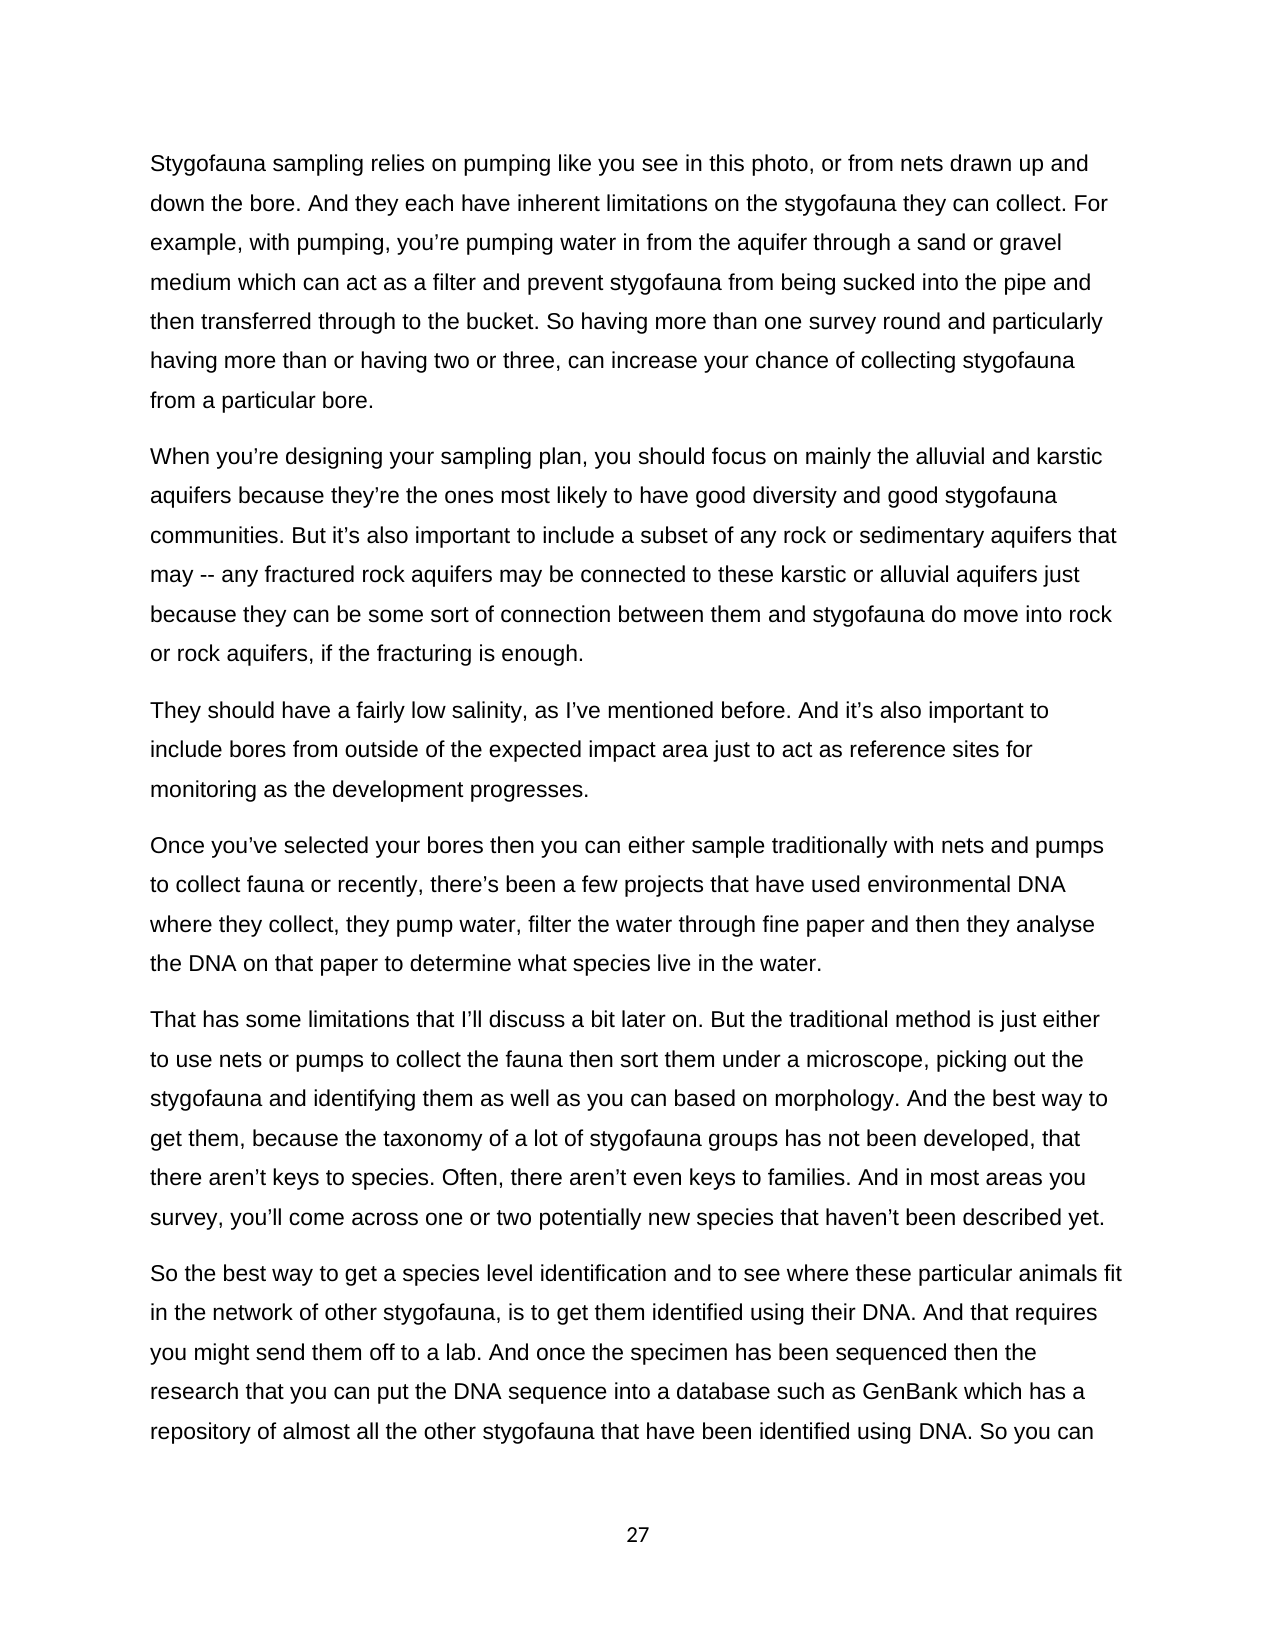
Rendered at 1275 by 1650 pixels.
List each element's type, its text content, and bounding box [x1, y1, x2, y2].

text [150, 1260, 1125, 1444]
text They should have a fairly low salinity, as I’ve mentioned before. And it’s also important to include bores from outside of the expected impact area just to act as reference sites for monitoring as the development progresses. [150, 697, 1125, 802]
text Stygofauna sampling relies on pumping like you see in this photo, or from nets drawn up and down the bore. And they each have inherent limitations on the stygofauna they can collect. For example, with pumping, you’re pumping water in from the aquifer through a sand or gravel medium which can act as a filter and prevent stygofauna from being sucked into the pipe and then transferred through to the bucket. So having more than one survey round and particularly having more than or having two or three, can increase your chance of collecting stygofauna from a particular bore. [150, 150, 1125, 413]
text Once you’ve selected your bores then you can either sample traditionally with nets and pumps to collect fauna or recently, there’s been a few projects that have used environmental DNA where they collect, they pump water, filter the water through fine paper and then they analyse the DNA on that paper to determine what species live in the water. [150, 832, 1125, 976]
text That has some limitations that I’ll discuss a bit later on. But the traditional method is just either to use nets or pumps to collect the fauna then sort them under a microscope, picking out the stygofauna and identifying them as well as you can based on morphology. And the best way to get them, because the taxonomy of a lot of stygofauna groups has not been developed, that there aren’t keys to species. Often, there aren’t even keys to families. And in most areas you survey, you’ll come across one or two potentially new species that haven’t been described yet. [150, 1006, 1125, 1230]
text When you’re designing your sampling plan, you should focus on mainly the alluvial and karstic aquifers because they’re the ones most likely to have good diversity and good stygofauna communities. But it’s also important to include a subset of any rock or sedimentary aquifers that may -- any fractured rock aquifers may be connected to these karstic or alluvial aquifers just because they can be some sort of connection between them and stygofauna do move into rock or rock aquifers, if the fracturing is enough. [150, 443, 1125, 667]
